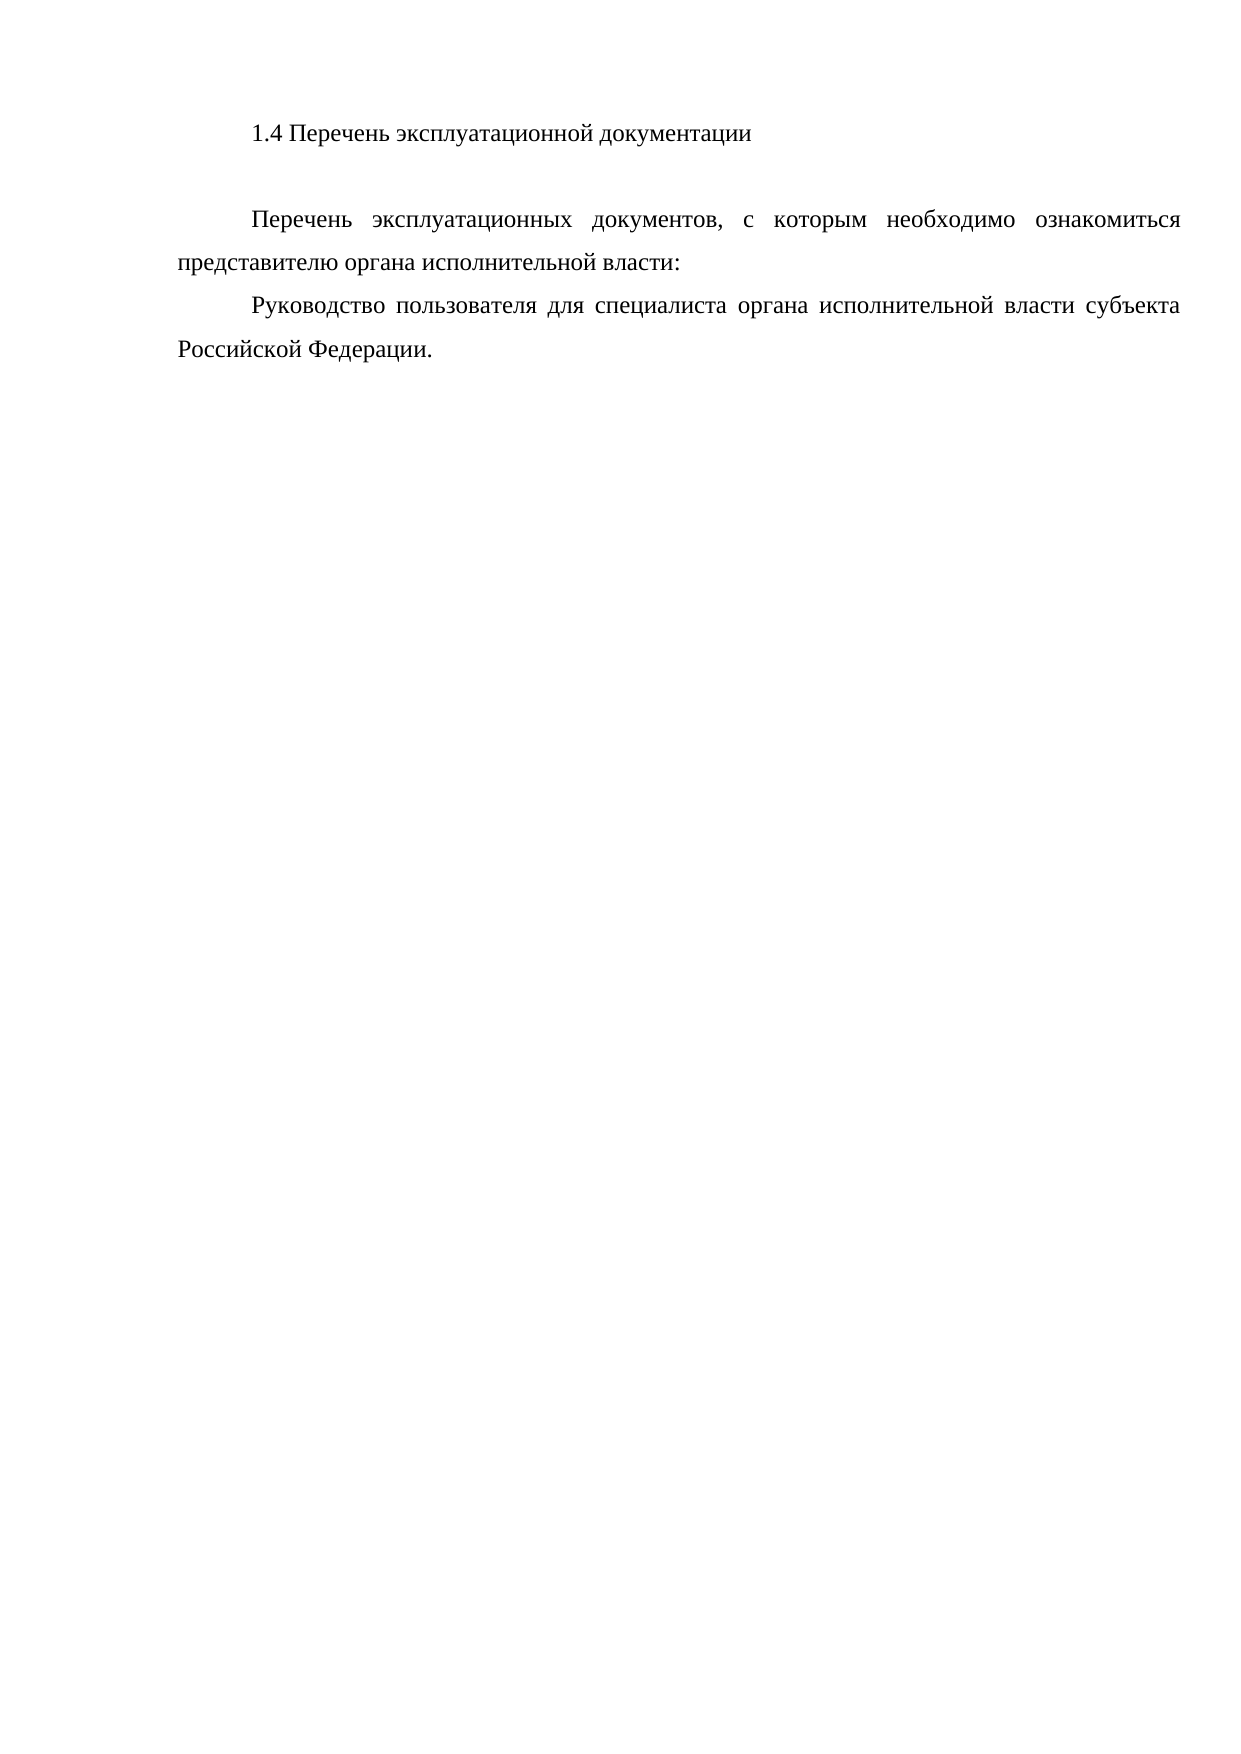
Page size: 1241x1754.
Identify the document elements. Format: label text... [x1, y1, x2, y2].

text Перечень эксплуатационных документов, с которым необходимо ознакомиться представителю органа исполнительной власти: [177, 204, 1181, 276]
subtitle 1.4 Перечень эксплуатационной документации [177, 118, 1181, 147]
text Руководство пользователя для специалиста органа исполнительной власти субъекта Российской Федерации. [177, 291, 1181, 362]
